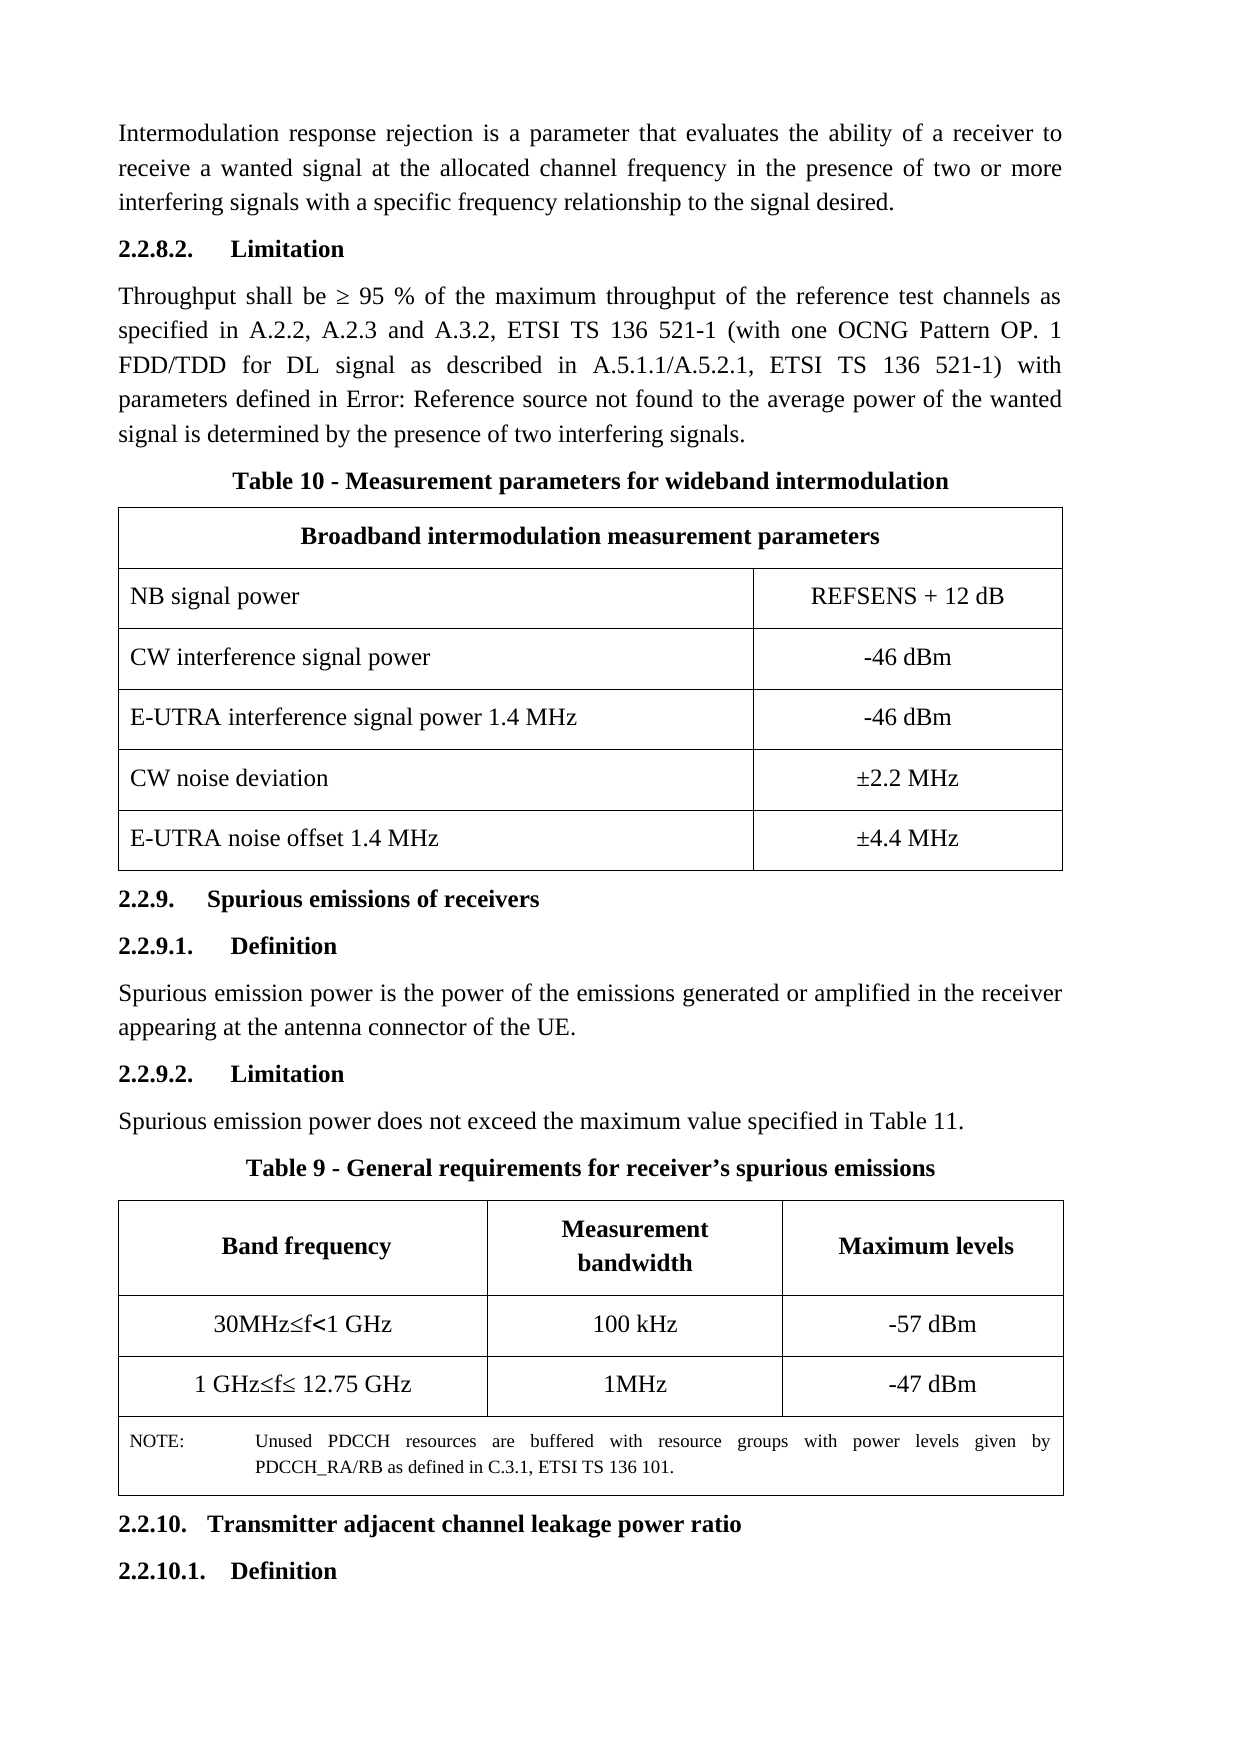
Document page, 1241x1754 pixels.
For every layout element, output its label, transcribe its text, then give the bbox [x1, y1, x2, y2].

table_cell E-UTRA noise offset 1.4 MHz [119, 811, 753, 870]
table_cell -47 dBm [783, 1357, 1063, 1416]
list Limitation [118, 234, 1063, 263]
table_cell 1 GHz≤f≤ 12.75 GHz [119, 1357, 487, 1416]
list Definition [118, 931, 1063, 959]
table_cell -46 dBm [754, 629, 1062, 689]
table_cell -57 dBm [783, 1296, 1063, 1356]
table_cell NOTE: Unused PDCCH resources are buffered with resource groups with power levels given by PDCCH_RA/RB as defined in C.3.1, ETSI TS 136 101. [119, 1417, 1063, 1495]
list Limitation [118, 1059, 1063, 1088]
table_header Measurement bandwidth [488, 1201, 782, 1295]
text Spurious emission power does not exceed the maximum value specified in Table 11. [118, 1106, 1063, 1135]
table_header Maximum levels [783, 1201, 1063, 1295]
table_cell E-UTRA interference signal power 1.4 MHz [119, 690, 753, 749]
table_header Broadband intermodulation measurement parameters [119, 508, 1062, 568]
table_cell NB signal power [119, 569, 753, 628]
text Spurious emission power is the power of the emissions generated or amplified in the receiver appearing at the antenna connector of the UE. [118, 978, 1063, 1041]
subtitle Transmitter adjacent channel leakage power ratio [118, 1509, 1063, 1538]
table_cell -46 dBm [754, 690, 1062, 749]
text Intermodulation response rejection is a parameter that evaluates the ability of a receiver to receive a wanted signal at the allocated channel frequency in the presence of two or more interfering signals with a specific frequency relationship to the signal desired. [118, 118, 1063, 216]
table_header Band frequency [119, 1201, 487, 1295]
table_cell ±4.4 MHz [754, 811, 1062, 870]
subtitle Spurious emissions of receivers [118, 884, 1063, 913]
list Definition [118, 1556, 1063, 1585]
table_cell REFSENS + 12 dB [754, 569, 1062, 628]
table_cell 30MHz≤f1 GHz [119, 1296, 487, 1356]
table_cell 1MHz [488, 1357, 782, 1416]
table_cell 100 kHz [488, 1296, 782, 1356]
table_cell CW noise deviation [119, 750, 753, 810]
table_cell CW interference signal power [119, 629, 753, 689]
text Table 10 - Measurement parameters for wideband intermodulation [118, 466, 1063, 495]
table_cell ±2.2 MHz [754, 750, 1062, 810]
